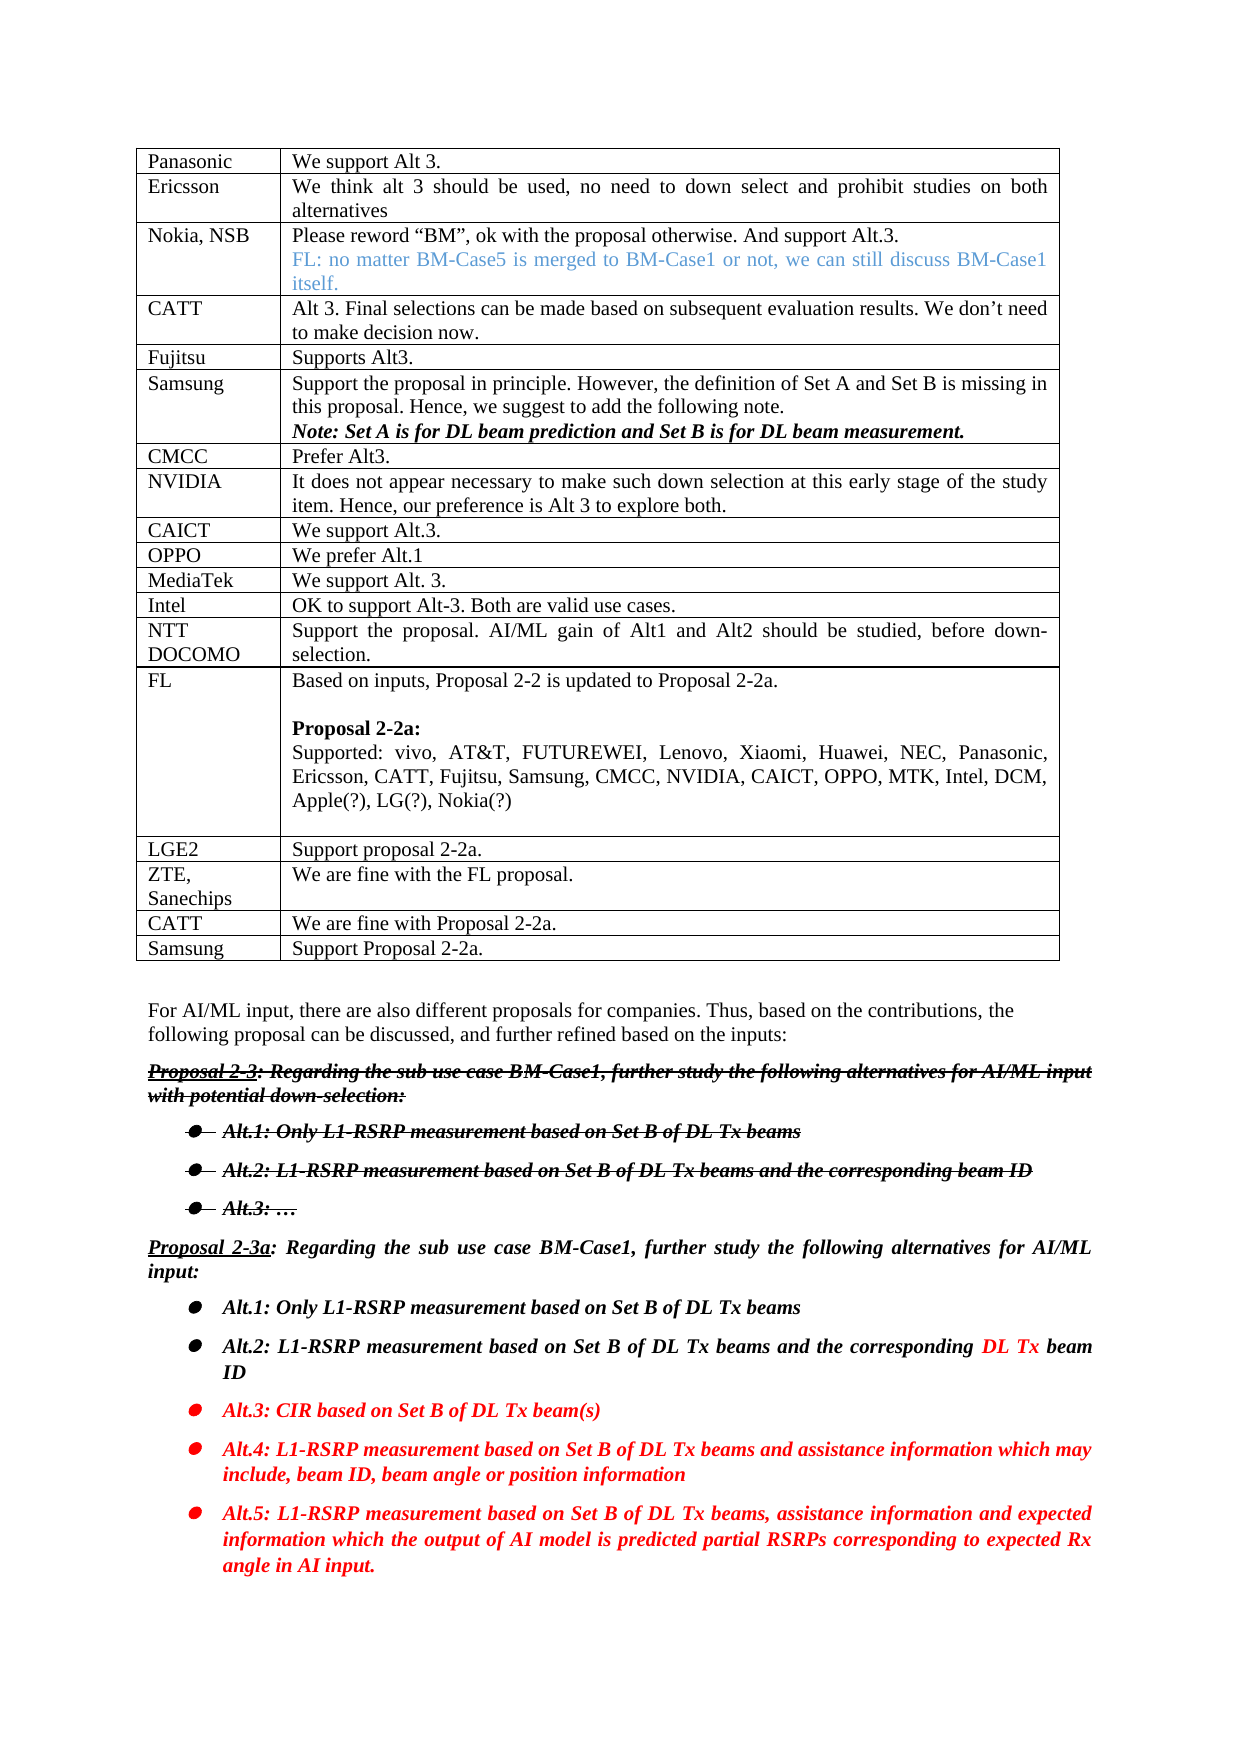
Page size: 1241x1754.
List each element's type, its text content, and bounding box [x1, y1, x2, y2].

table_cell CAICT [137, 518, 280, 542]
list Alt.4: L1-RSRP measurement based on Set B of DL Tx beams and assistance information which may include, beam ID, beam angle or position information [185, 1436, 1093, 1486]
list Alt.3: … [185, 1196, 1093, 1220]
table_cell CATT [137, 911, 280, 935]
table_cell LGE2 [137, 837, 280, 861]
table_cell We support Alt. 3. [281, 568, 1059, 592]
list Alt.5: L1-RSRP measurement based on Set B of DL Tx beams, assistance information and expected information which the output of AI model is predicted partial RSRPs corresponding to expected Rx angle in AI input. [185, 1501, 1093, 1577]
list Alt.2: L1-RSRP measurement based on Set B of DL Tx beams and the corresponding DL Tx beam ID [185, 1334, 1093, 1384]
table_cell We are fine with Proposal 2-2a. [281, 911, 1059, 935]
table_cell Alt 3. Final selections can be made based on subsequent evaluation results. We don’t need to make decision now. [281, 296, 1059, 344]
table_cell We support Alt 3. [281, 149, 1059, 173]
text Proposal 2-3a: Regarding the sub use case BM-Case1, further study the following alternatives for AI/ML input: [148, 1234, 1093, 1283]
table_cell Fujitsu [137, 345, 280, 369]
table_cell Prefer Alt3. [281, 444, 1059, 468]
table_cell We are fine with the FL proposal. [281, 862, 1059, 910]
table_cell Panasonic [137, 149, 280, 173]
table_cell Intel [137, 593, 280, 617]
table_cell Based on inputs, Proposal 2-2 is updated to Proposal 2-2a. Proposal 2-2a: Supported: vivo, AT&T, FUTUREWEI, Lenovo, Xiaomi, Huawei, NEC, Panasonic, Ericsson, CATT, Fujitsu, Samsung, CMCC, NVIDIA, CAICT, OPPO, MTK, Intel, DCM, Apple(?), LG(?), Nokia(?) [281, 668, 1059, 836]
table_cell Ericsson [137, 174, 280, 222]
table_cell MediaTek [137, 568, 280, 592]
list Alt.1: Only L1-RSRP measurement based on Set B of DL Tx beams [185, 1295, 1093, 1319]
table_cell We support Alt.3. [281, 518, 1059, 542]
table_cell NVIDIA [137, 469, 280, 517]
table_cell Samsung [137, 370, 280, 443]
list Alt.1: Only L1-RSRP measurement based on Set B of DL Tx beams [185, 1119, 1093, 1143]
table_cell Nokia, NSB [137, 223, 280, 295]
table_cell CATT [137, 296, 280, 344]
table_cell We prefer Alt.1 [281, 543, 1059, 567]
table_cell OK to support Alt-3. Both are valid use cases. [281, 593, 1059, 617]
list Alt.2: L1-RSRP measurement based on Set B of DL Tx beams and the corresponding beam ID [185, 1158, 1093, 1182]
text For AI/ML input, there are also different proposals for companies. Thus, based on the contributions, the following proposal can be discussed, and further refined based on the inputs: [148, 998, 1093, 1046]
table_cell Supports Alt3. [281, 345, 1059, 369]
table_cell Support Proposal 2-2a. [281, 936, 1059, 960]
text Proposal 2-3: Regarding the sub use case BM-Case1, further study the following alternatives for AI/ML input with potential down-selection: [148, 1059, 1093, 1107]
table_cell ZTE, Sanechips [137, 862, 280, 910]
table_cell FL [137, 668, 280, 836]
table_cell We think alt 3 should be used, no need to down select and prohibit studies on both alternatives [281, 174, 1059, 222]
table_cell Support the proposal. AI/ML gain of Alt1 and Alt2 should be studied, before down-selection. [281, 618, 1059, 666]
table_cell NTT DOCOMO [137, 618, 280, 666]
table_cell Support proposal 2-2a. [281, 837, 1059, 861]
table_cell Support the proposal in principle. However, the definition of Set A and Set B is missing in this proposal. Hence, we suggest to add the following note. Note: Set A is for DL beam prediction and Set B is for DL beam measurement. [281, 370, 1059, 443]
list Alt.3: CIR based on Set B of DL Tx beam(s) [185, 1398, 1093, 1422]
table_cell CMCC [137, 444, 280, 468]
table_cell OPPO [137, 543, 280, 567]
table_cell Please reword “BM”, ok with the proposal otherwise. And support Alt.3. FL: no matter BM-Case5 is merged to BM-Case1 or not, we can still discuss BM-Case1 itself. [281, 223, 1059, 295]
table_cell It does not appear necessary to make such down selection at this early stage of the study item. Hence, our preference is Alt 3 to explore both. [281, 469, 1059, 517]
table_cell Samsung [137, 936, 280, 960]
